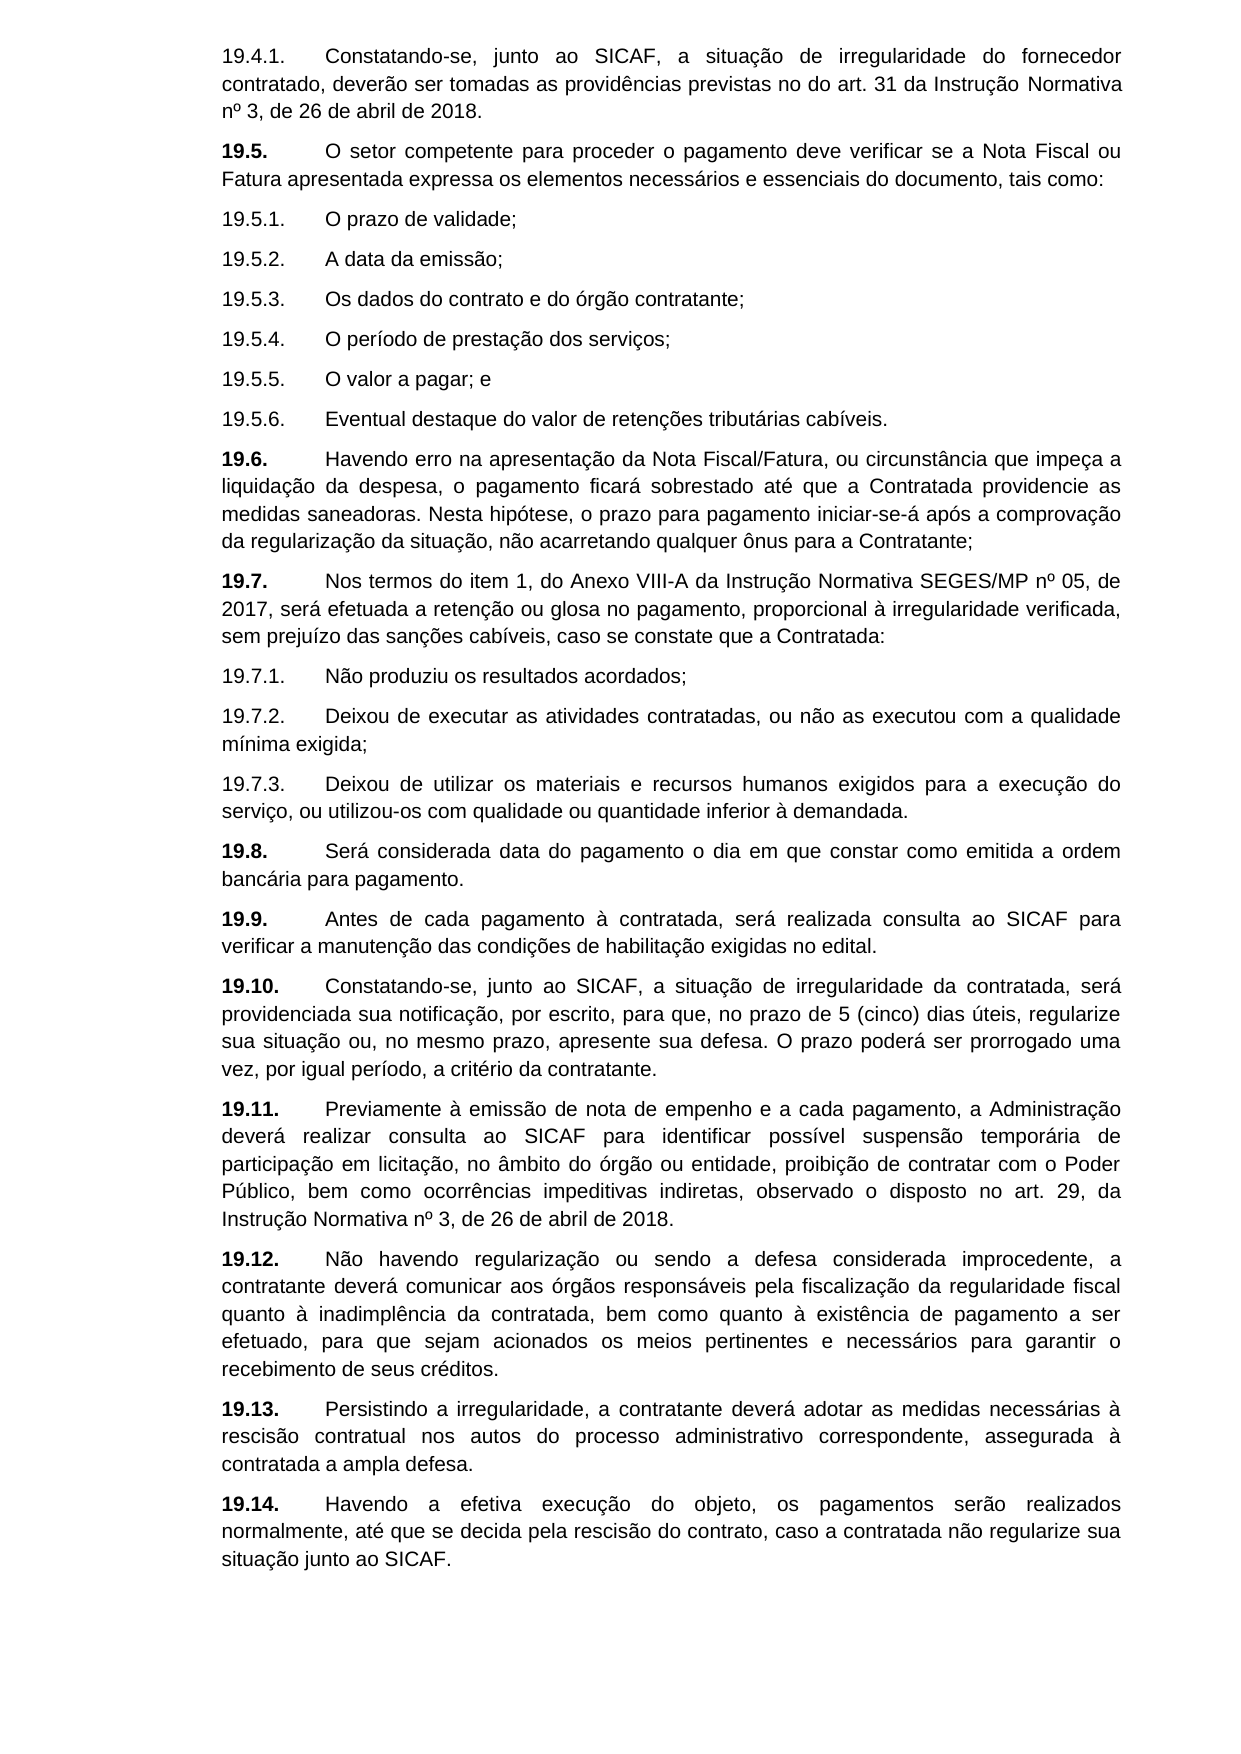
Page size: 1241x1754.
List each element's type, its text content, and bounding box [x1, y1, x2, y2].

list Constatando-se, junto ao SICAF, a situação de irregularidade da contratada, será providenciada sua notificação, por escrito, para que, no prazo de 5 (cinco) dias úteis, regularize sua situação ou, no mesmo prazo, apresente sua defesa. O prazo poderá ser prorrogado uma vez, por igual período, a critério da contratante. [221, 974, 1122, 1081]
list Os dados do contrato e do órgão contratante; [222, 287, 1122, 311]
list Persistindo a irregularidade, a contratante deverá adotar as medidas necessárias à rescisão contratual nos autos do processo administrativo correspondente, assegurada à contratada a ampla defesa. [221, 1397, 1122, 1476]
list Não produziu os resultados acordados; [222, 664, 1122, 688]
list O valor a pagar; e [222, 367, 1122, 391]
list Previamente à emissão de nota de empenho e a cada pagamento, a Administração deverá realizar consulta ao SICAF para identificar possível suspensão temporária de participação em licitação, no âmbito do órgão ou entidade, proibição de contratar com o Poder Público, bem como ocorrências impeditivas indiretas, observado o disposto no art. 29, da Instrução Normativa nº 3, de 26 de abril de 2018. [221, 1097, 1122, 1231]
list Eventual destaque do valor de retenções tributárias cabíveis. [222, 407, 1122, 431]
list O período de prestação dos serviços; [207, 327, 1122, 351]
list Havendo a efetiva execução do objeto, os pagamentos serão realizados normalmente, até que se decida pela rescisão do contrato, caso a contratada não regularize sua situação junto ao SICAF. [221, 1492, 1122, 1571]
list O setor competente para proceder o pagamento deve verificar se a Nota Fiscal ou Fatura apresentada expressa os elementos necessários e essenciais do documento, tais como: [221, 139, 1122, 191]
list Havendo erro na apresentação da Nota Fiscal/Fatura, ou circunstância que impeça a liquidação da despesa, o pagamento ficará sobrestado até que a Contratada providencie as medidas saneadoras. Nesta hipótese, o prazo para pagamento iniciar-se-á após a comprovação da regularização da situação, não acarretando qualquer ônus para a Contratante; [221, 447, 1122, 553]
list Antes de cada pagamento à contratada, será realizada consulta ao SICAF para verificar a manutenção das condições de habilitação exigidas no edital. [221, 907, 1122, 958]
list Nos termos do item 1, do Anexo VIII-A da Instrução Normativa SEGES/MP nº 05, de 2017, será efetuada a retenção ou glosa no pagamento, proporcional à irregularidade verificada, sem prejuízo das sanções cabíveis, caso se constate que a Contratada: [221, 569, 1122, 648]
list O prazo de validade; [222, 207, 1122, 231]
list Constatando-se, junto ao SICAF, a situação de irregularidade do fornecedor contratado, deverão ser tomadas as providências previstas no do art. 31 da Instrução Normativa nº 3, de 26 de abril de 2018. [222, 44, 1122, 123]
list Deixou de utilizar os materiais e recursos humanos exigidos para a execução do serviço, ou utilizou-os com qualidade ou quantidade inferior à demandada. [222, 772, 1122, 823]
list Será considerada data do pagamento o dia em que constar como emitida a ordem bancária para pagamento. [221, 839, 1122, 891]
list Deixou de executar as atividades contratadas, ou não as executou com a qualidade mínima exigida; [222, 704, 1122, 756]
list A data da emissão; [222, 247, 1122, 271]
list Não havendo regularização ou sendo a defesa considerada improcedente, a contratante deverá comunicar aos órgãos responsáveis pela fiscalização da regularidade fiscal quanto à inadimplência da contratada, bem como quanto à existência de pagamento a ser efetuado, para que sejam acionados os meios pertinentes e necessários para garantir o recebimento de seus créditos. [221, 1247, 1122, 1381]
